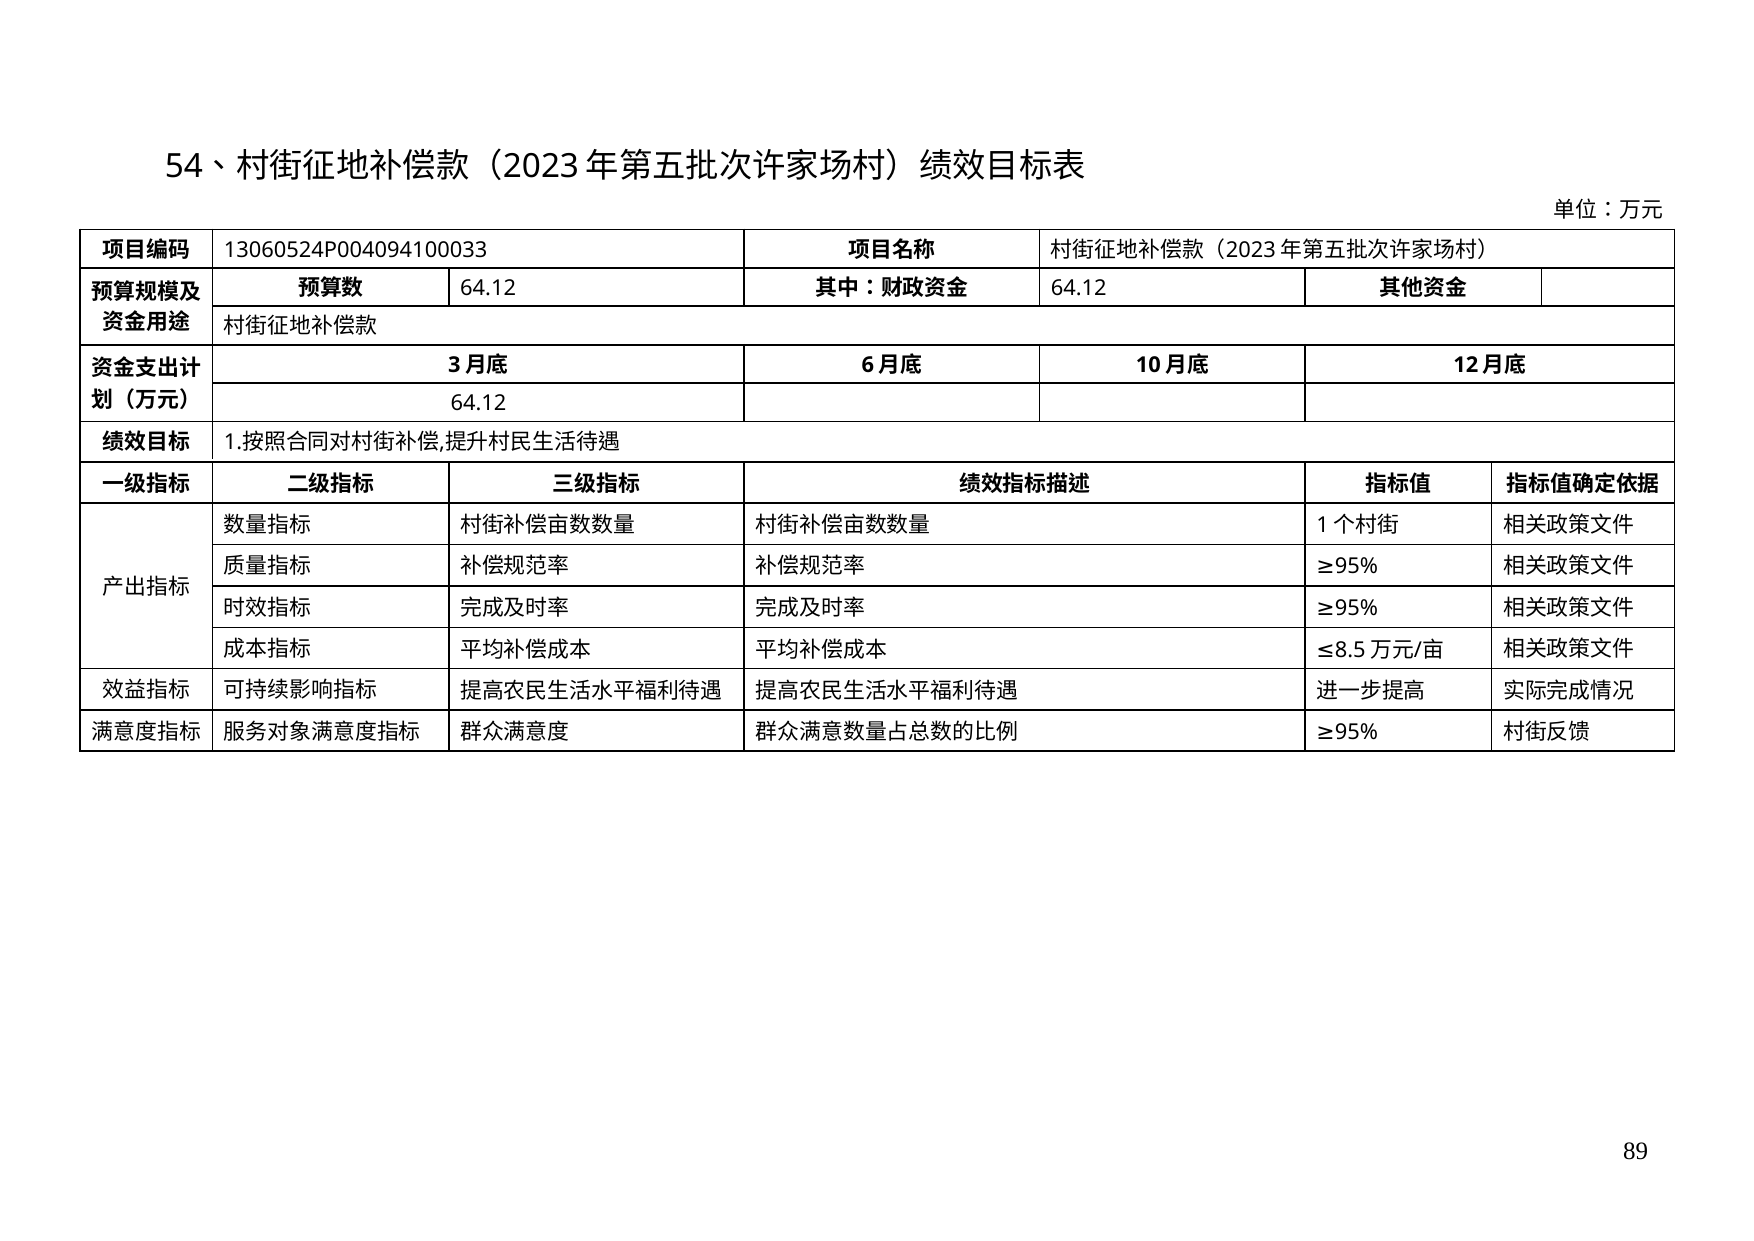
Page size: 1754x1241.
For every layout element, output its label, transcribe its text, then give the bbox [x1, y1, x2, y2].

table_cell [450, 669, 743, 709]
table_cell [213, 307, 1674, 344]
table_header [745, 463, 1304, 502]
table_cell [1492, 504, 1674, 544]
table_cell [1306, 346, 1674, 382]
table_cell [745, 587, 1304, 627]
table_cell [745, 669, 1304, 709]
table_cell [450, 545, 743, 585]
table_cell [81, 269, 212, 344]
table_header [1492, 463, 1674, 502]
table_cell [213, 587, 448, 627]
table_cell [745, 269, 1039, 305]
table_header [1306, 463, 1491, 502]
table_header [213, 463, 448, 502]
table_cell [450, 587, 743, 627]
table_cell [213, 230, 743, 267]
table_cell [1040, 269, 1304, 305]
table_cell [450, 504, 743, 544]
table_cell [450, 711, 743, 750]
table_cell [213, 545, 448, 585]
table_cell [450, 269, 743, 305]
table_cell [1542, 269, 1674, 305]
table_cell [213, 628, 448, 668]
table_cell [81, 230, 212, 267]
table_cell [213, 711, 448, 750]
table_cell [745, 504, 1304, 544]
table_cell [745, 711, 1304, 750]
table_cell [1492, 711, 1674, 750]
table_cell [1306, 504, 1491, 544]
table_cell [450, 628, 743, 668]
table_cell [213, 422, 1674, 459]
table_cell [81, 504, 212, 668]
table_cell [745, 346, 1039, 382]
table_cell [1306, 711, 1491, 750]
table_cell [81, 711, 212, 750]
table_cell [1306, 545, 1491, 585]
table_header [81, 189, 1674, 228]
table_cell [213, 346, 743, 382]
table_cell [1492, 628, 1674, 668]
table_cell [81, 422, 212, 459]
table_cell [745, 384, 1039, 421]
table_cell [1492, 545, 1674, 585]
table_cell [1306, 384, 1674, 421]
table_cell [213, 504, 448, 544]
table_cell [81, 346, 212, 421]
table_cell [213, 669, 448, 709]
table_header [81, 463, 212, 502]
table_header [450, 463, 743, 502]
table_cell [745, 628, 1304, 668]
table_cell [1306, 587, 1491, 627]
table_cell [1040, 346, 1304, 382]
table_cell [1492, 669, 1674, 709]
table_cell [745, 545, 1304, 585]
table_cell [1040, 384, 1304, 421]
text 54、村街征地补偿款（2023年第五批次许家场村）绩效目标表 [106, 142, 1648, 187]
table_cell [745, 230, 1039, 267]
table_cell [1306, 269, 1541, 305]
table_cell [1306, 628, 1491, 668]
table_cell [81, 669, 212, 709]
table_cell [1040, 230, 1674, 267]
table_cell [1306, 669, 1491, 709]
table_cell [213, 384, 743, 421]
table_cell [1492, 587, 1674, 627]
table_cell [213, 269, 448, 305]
